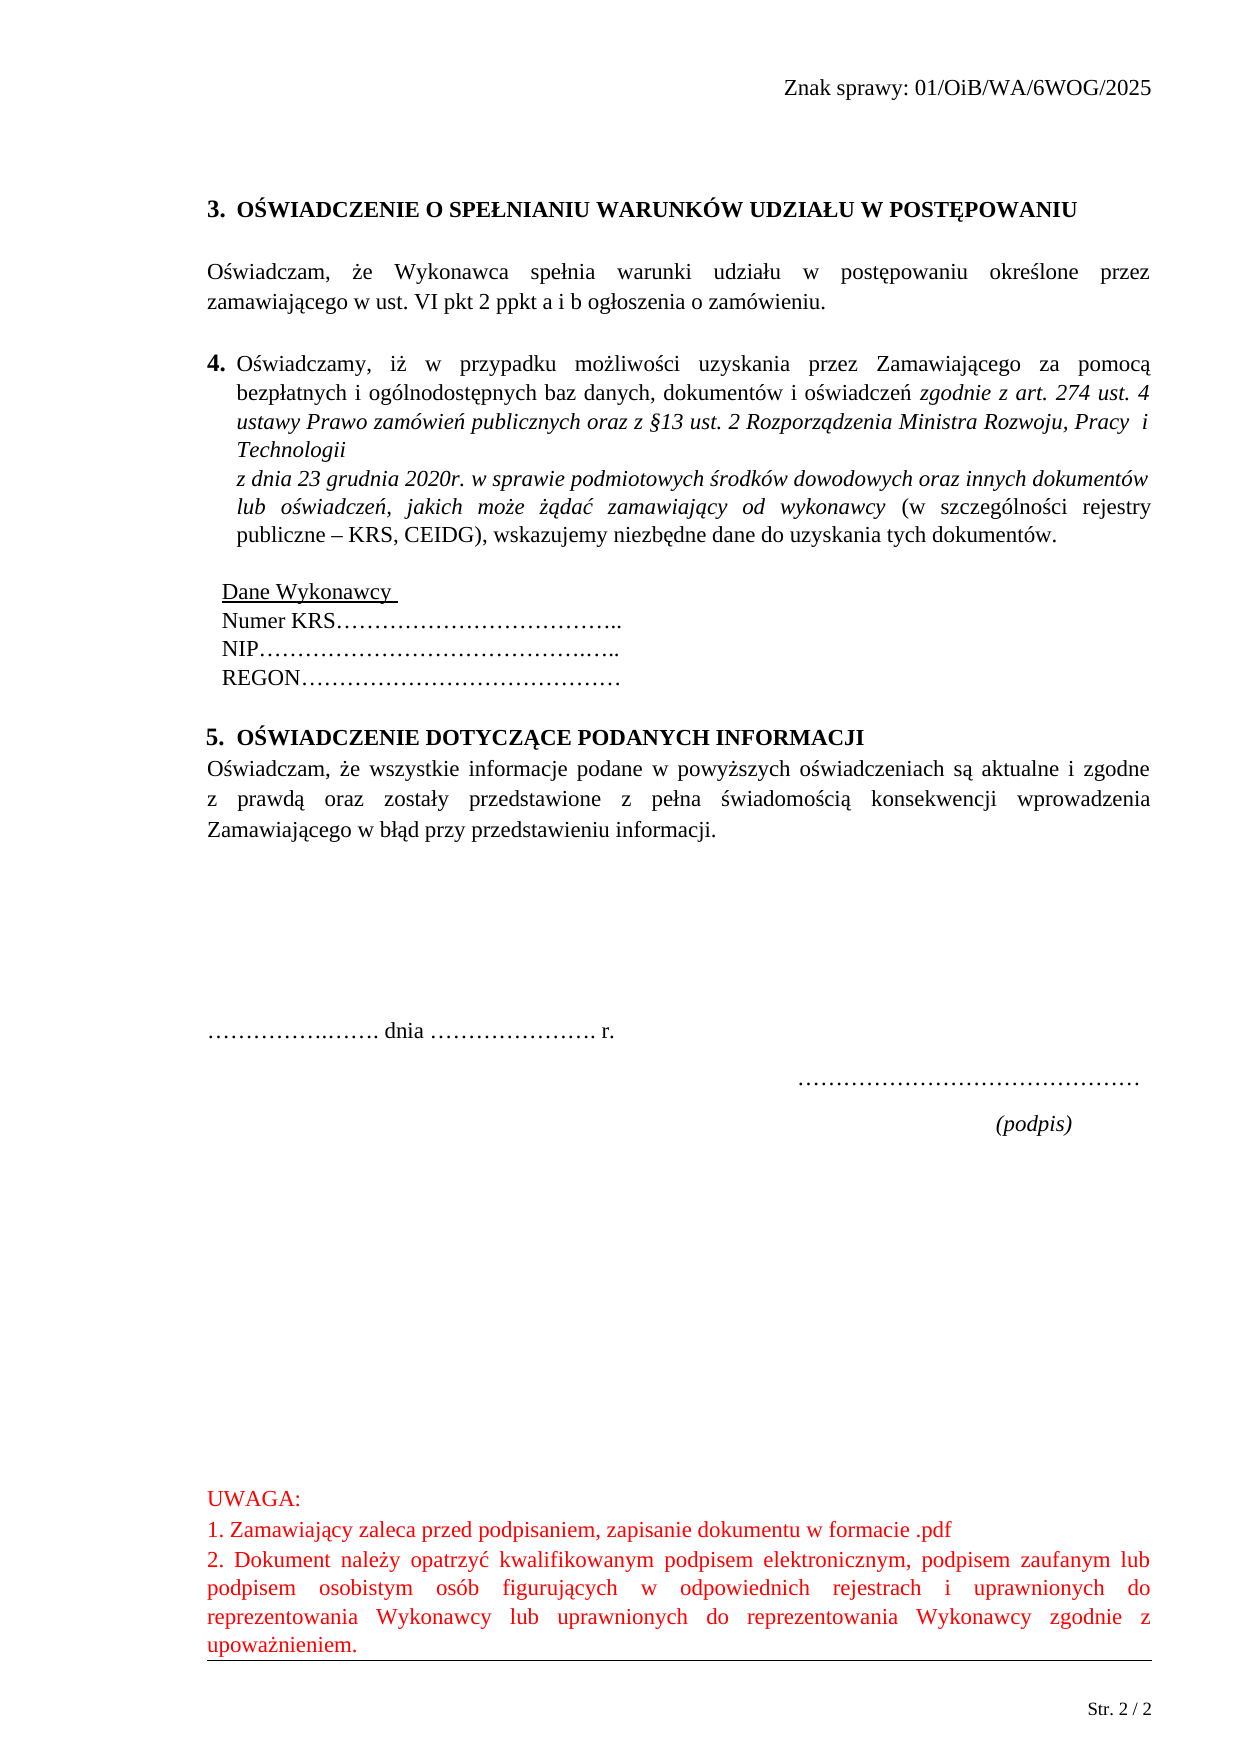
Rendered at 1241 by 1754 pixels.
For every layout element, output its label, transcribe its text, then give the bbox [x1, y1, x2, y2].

list Oświadczamy, iż w przypadku możliwości uzyskania przez Zamawiającego za pomocą bezpłatnych i ogólnodostępnych baz danych, dokumentów i oświadczeń zgodnie z art. 274 ust. 4 ustawy Prawo zamówień publicznych oraz z §13 ust. 2 Rozporządzenia Ministra Rozwoju, Pracy i Technologii z dnia 23 grudnia 2020r. w sprawie podmiotowych środków dowodowych oraz innych dokumentów lub oświadczeń, jakich może żądać zamawiający od wykonawcy (w szczególności rejestry publiczne – KRS, CEIDG), wskazujemy niezbędne dane do uzyskania tych dokumentów. [207, 348, 1152, 548]
list REGON…………………………………… [222, 664, 1152, 690]
list Dane Wykonawcy [222, 578, 1152, 605]
list Oświadczam, że Wykonawca spełnia warunki udziału w postępowaniu określone przez zamawiającego w ust. VI pkt 2 ppkt a i b ogłoszenia o zamówieniu. [207, 258, 1152, 314]
text (podpis) [871, 1111, 1152, 1137]
text …………….……. dnia …………………. r. [207, 1017, 1152, 1043]
text 1. Zamawiający zaleca przed podpisaniem, zapisanie dokumentu w formacie .pdf [207, 1516, 1152, 1542]
text Oświadczam, że wszystkie informacje podane w powyższych oświadczeniach są aktualne i zgodne z prawdą oraz zostały przedstawione z pełna świadomością konsekwencji wprowadzenia Zamawiającego w błąd przy przedstawieniu informacji. [207, 755, 1152, 842]
list OŚWIADCZENIE O SPEŁNIANIU WARUNKÓW UDZIAŁU W POSTĘPOWANIU [207, 194, 1152, 223]
text UWAGA: [207, 1486, 1152, 1512]
list NIP…………………………………….….. [222, 635, 1152, 662]
text ……………………………………… [207, 1064, 1152, 1090]
list OŚWIADCZENIE DOTYCZĄCE PODANYCH INFORMACJI [206, 722, 1152, 751]
list Numer KRS……………………………….. [222, 607, 1152, 633]
text 2. Dokument należy opatrzyć kwalifikowanym podpisem elektronicznym, podpisem zaufanym lub podpisem osobistym osób figurujących w odpowiednich rejestrach i uprawnionych do reprezentowania Wykonawcy lub uprawnionych do reprezentowania Wykonawcy zgodnie z upoważnieniem. [207, 1546, 1152, 1660]
